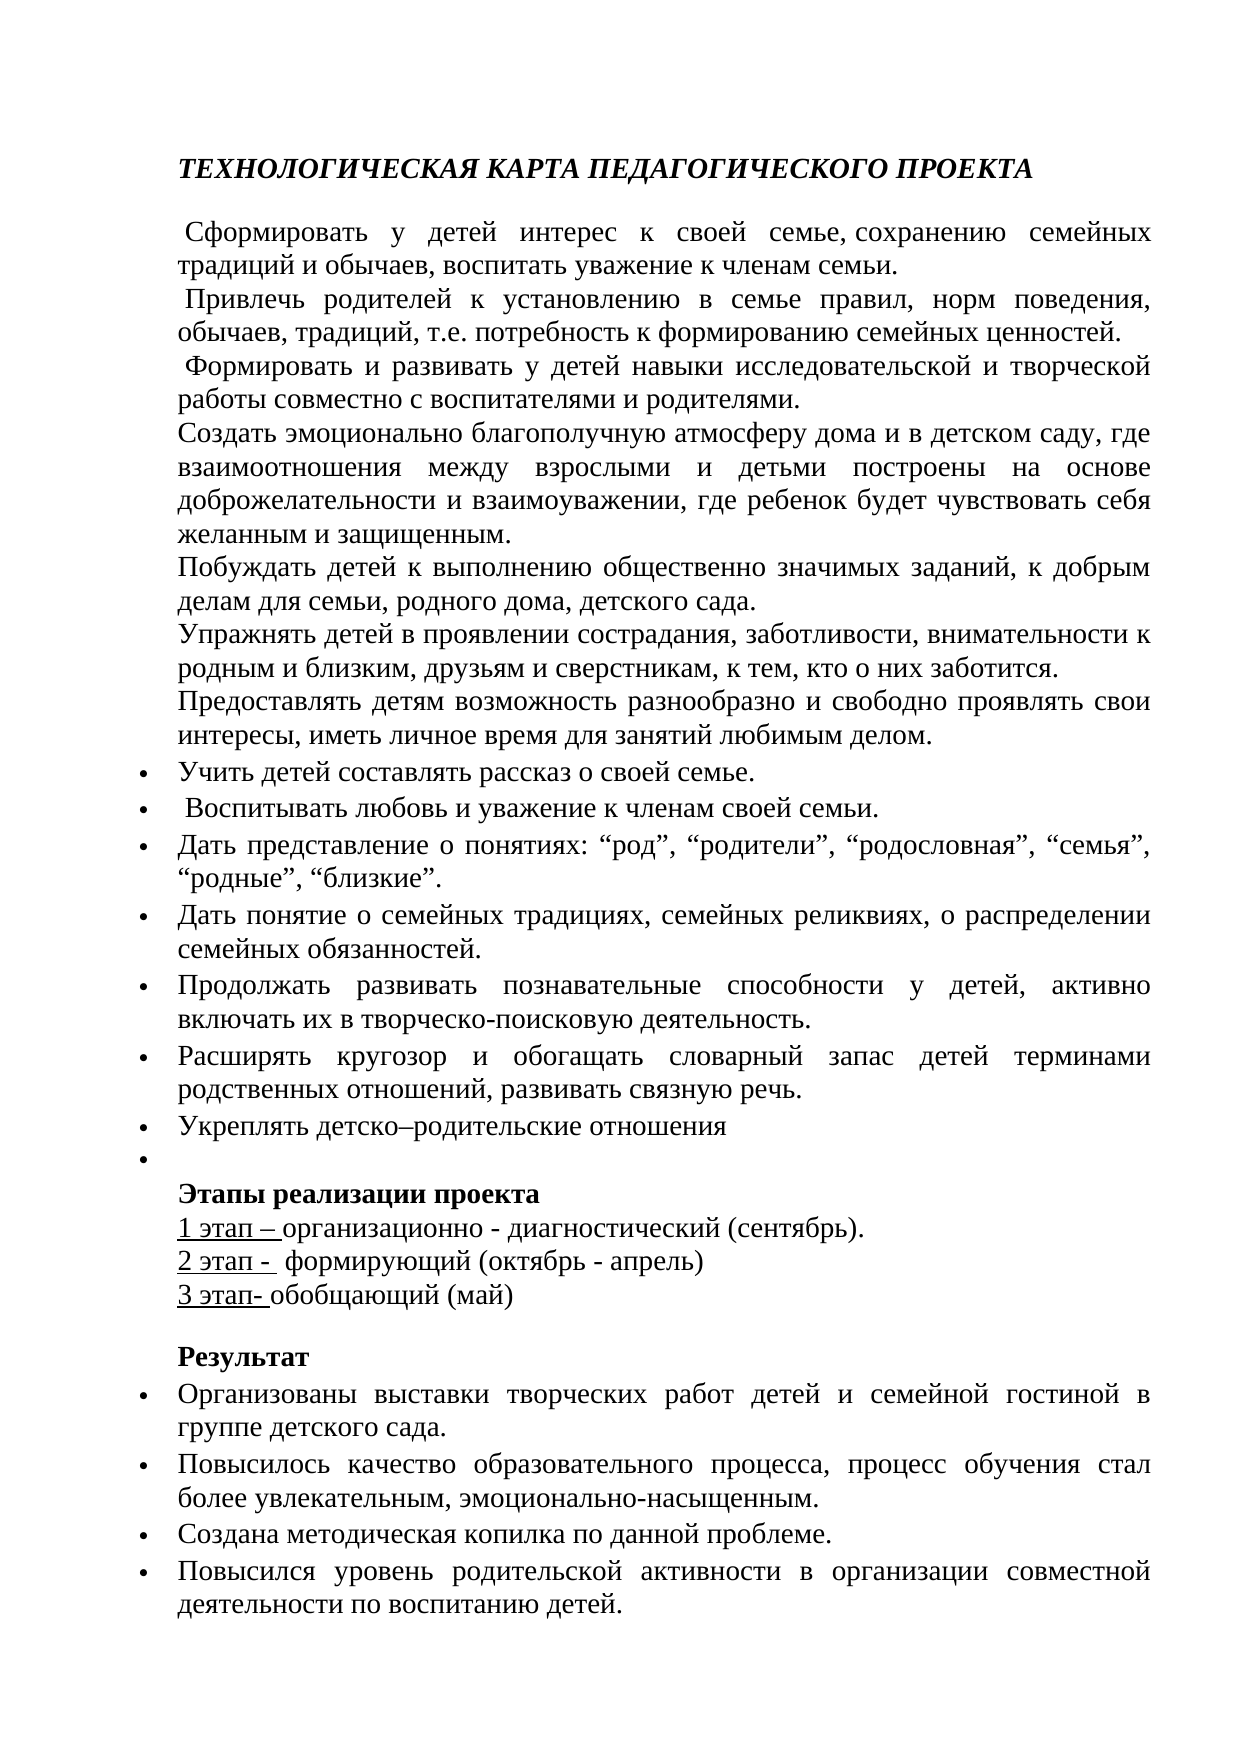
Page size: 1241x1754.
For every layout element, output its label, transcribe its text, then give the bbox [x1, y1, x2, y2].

text Упражнять детей в проявлении сострадания, заботливости, внимательности к родным и близким, друзьям и сверстникам, к тем, кто о них заботится. [177, 616, 1152, 683]
list Учить детей составлять рассказ о своей семье. [140, 754, 1152, 787]
list Повысился уровень родительской активности в организации совместной деятельности по воспитанию детей. [140, 1553, 1152, 1620]
list Организованы выставки творческих работ детей и семейной гостиной в группе детского сада. [140, 1376, 1152, 1443]
text Предоставлять детям возможность разнообразно и свободно проявлять свои интересы, иметь личное время для занятий любимым делом. [177, 683, 1152, 751]
text ТЕХНОЛОГИЧЕСКАЯ КАРТА ПЕДАГОГИЧЕСКОГО ПРОЕКТА [177, 152, 1152, 185]
list Продолжать развивать познавательные способности у детей, активно включать их в творческо-поисковую деятельность. [140, 967, 1152, 1034]
text Создать эмоционально благополучную атмосферу дома и в детском саду, где взаимоотношения между взрослыми и детьми построены на основе доброжелательности и взаимоуважении, где ребенок будет чувствовать себя желанным и защищенным. [177, 415, 1152, 549]
list Расширять кругозор и обогащать словарный запас детей терминами родственных отношений, развивать связную речь. [140, 1038, 1152, 1105]
list Воспитывать любовь и уважение к членам своей семьи. [140, 790, 1152, 824]
text Привлечь родителей к установлению в семье правил, норм поведения, обычаев, традиций, т.е. потребность к формированию семейных ценностей. [177, 281, 1152, 348]
list Укреплять детско–родительские отношения [140, 1108, 1152, 1141]
text Формировать и развивать у детей навыки исследовательской и творческой работы совместно с воспитателями и родителями. [177, 348, 1152, 415]
text 3 этап- обобщающий (май) [177, 1277, 1152, 1311]
text 2 этап - формирующий (октябрь - апрель) [177, 1243, 1152, 1277]
text Сформировать у детей интерес к своей семье, сохранению семейных традиций и обычаев, воспитать уважение к членам семьи. [177, 214, 1152, 281]
list Дать понятие о семейных традициях, семейных реликвиях, о распределении семейных обязанностей. [140, 897, 1152, 964]
list Повысилось качество образовательного процесса, процесс обучения стал более увлекательным, эмоционально-насыщенным. [140, 1446, 1152, 1513]
list Дать представление о понятиях: “род”, “родители”, “родословная”, “семья”, “родные”, “близкие”. [140, 827, 1152, 894]
text 1 этап – организационно - диагностический (сентябрь). [177, 1210, 1152, 1243]
text Результат [177, 1339, 1152, 1373]
list Создана методическая копилка по данной проблеме. [140, 1516, 1152, 1550]
text Побуждать детей к выполнению общественно значимых заданий, к добрым делам для семьи, родного дома, детского сада. [177, 549, 1152, 616]
text Этапы реализации проекта [177, 1176, 1152, 1210]
